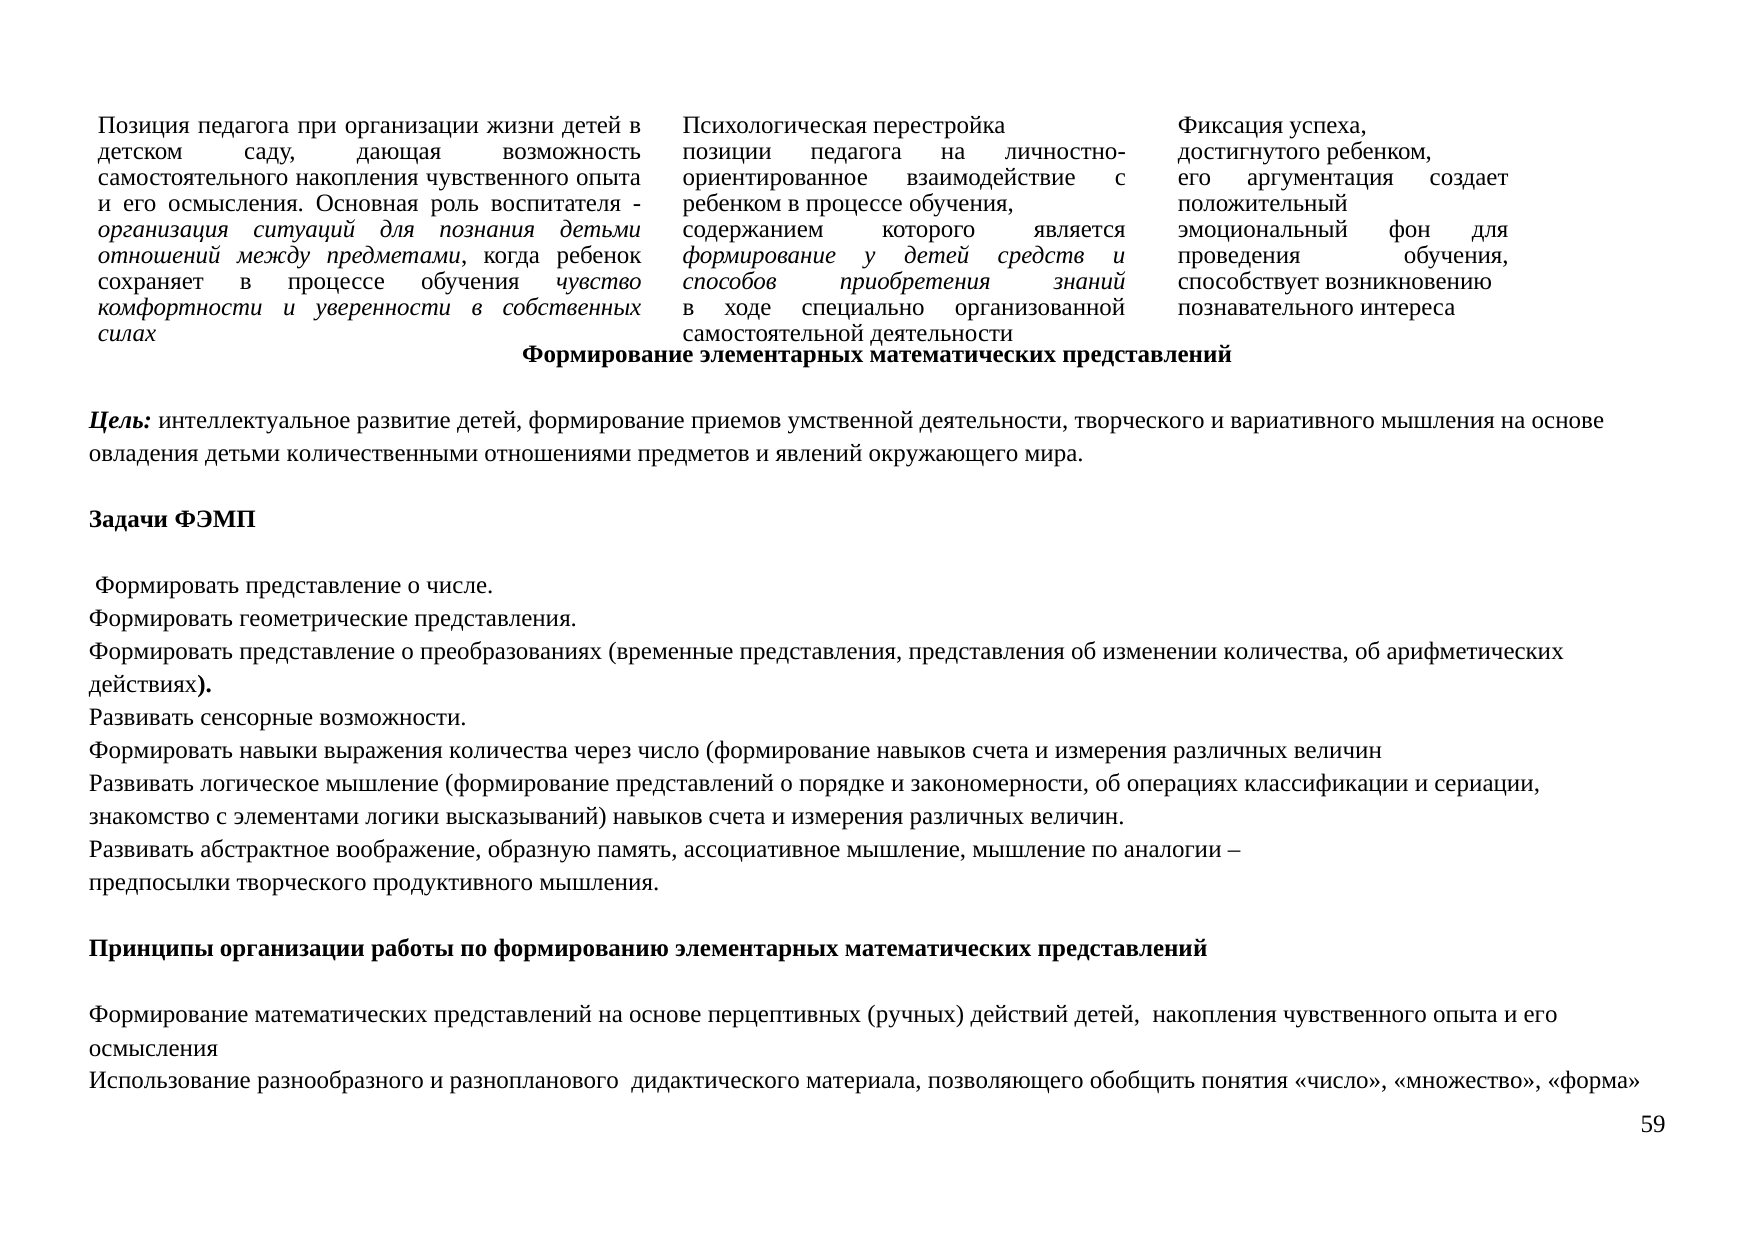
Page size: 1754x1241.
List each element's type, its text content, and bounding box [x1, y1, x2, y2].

text Формировать представление о числе. [89, 570, 1665, 599]
text Цель: интеллектуальное развитие детей, формирование приемов умственной деятельности, творческого и вариативного мышления на основе овладения детьми количественными отношениями предметов и явлений окружающего мира. [89, 405, 1665, 467]
text Формировать геометрические представления. [89, 603, 1665, 632]
text Формирование элементарных математических представлений [89, 339, 1665, 368]
text Принципы организации работы по формированию элементарных математических представлений [89, 933, 1665, 962]
text Формирование математических представлений на основе перцептивных (ручных) действий детей, накопления чувственного опыта и его осмысления [89, 999, 1665, 1061]
text Использование разнообразного и разнопланового дидактического материала, позволяющего обобщить понятия «число», «множество», «форма» [89, 1066, 1665, 1094]
text Развивать сенсорные возможности. [89, 702, 1665, 731]
text Задачи ФЭМП [89, 504, 1665, 533]
text предпосылки творческого продуктивного мышления. [89, 867, 1665, 896]
text Формировать навыки выражения количества через число (формирование навыков счета и измерения различных величин [89, 735, 1665, 764]
text Развивать логическое мышление (формирование представлений о порядке и закономерности, об операциях классификации и сериации, знакомство с элементами логики высказываний) навыков счета и измерения различных величин. [89, 768, 1665, 830]
text Развивать абстрактное воображение, образную память, ассоциативное мышление, мышление по аналогии – [89, 834, 1665, 863]
text Формировать представление о преобразованиях (временные представления, представления об изменении количества, об арифметических действиях). [89, 636, 1665, 698]
